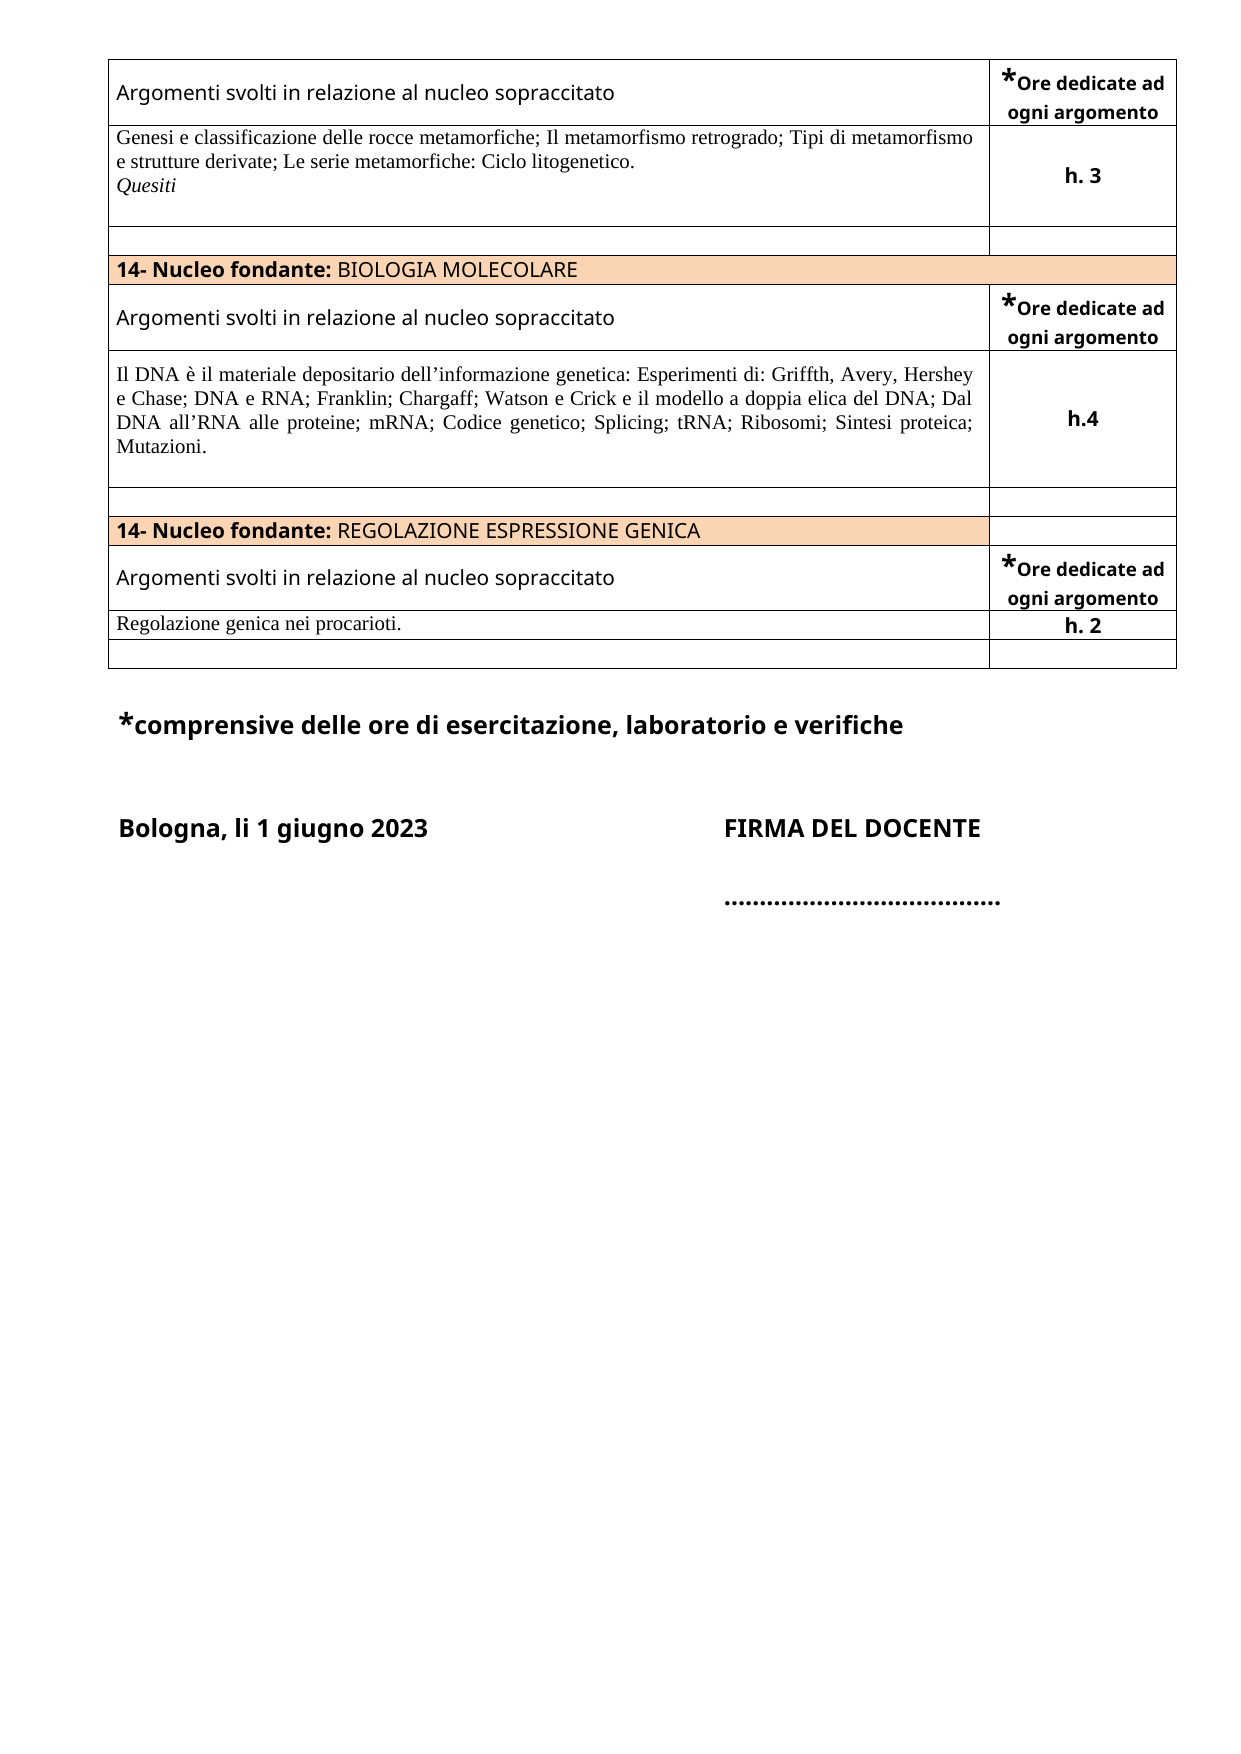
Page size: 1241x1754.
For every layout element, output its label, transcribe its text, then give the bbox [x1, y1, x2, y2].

text ………………………………… [118, 879, 1122, 913]
table_cell [990, 227, 1176, 255]
table_cell [109, 640, 989, 668]
table_cell [109, 488, 989, 516]
table_cell Il DNA è il materiale depositario dell’informazione genetica: Esperimenti di: Griffth, Avery, Hershey e Chase; DNA e RNA; Franklin; Chargaff; Watson e Crick e il modello a doppia elica del DNA; Dal DNA all’RNA alle proteine; mRNA; Codice genetico; Splicing; tRNA; Ribosomi; Sintesi proteica; Mutazioni. [109, 351, 989, 487]
table_cell 14- Nucleo fondante: REGOLAZIONE ESPRESSIONE GENICA [109, 517, 989, 545]
table_cell Genesi e classificazione delle rocce metamorfiche; Il metamorfismo retrogrado; Tipi di metamorfismo e strutture derivate; Le serie metamorfiche: Ciclo litogenetico. Quesiti [109, 126, 989, 226]
table_cell [990, 488, 1176, 516]
table_cell [990, 640, 1176, 668]
table_cell Regolazione genica nei procarioti. [109, 611, 989, 639]
table_cell 14- Nucleo fondante: BIOLOGIA MOLECOLARE [109, 256, 1176, 284]
table_cell *Ore dedicate ad ogni argomento [990, 60, 1176, 125]
table_cell Argomenti svolti in relazione al nucleo sopraccitato [109, 285, 989, 349]
table_cell h. 2 [990, 611, 1176, 639]
table_cell *Ore dedicate ad ogni argomento [990, 546, 1176, 610]
table_cell [990, 517, 1176, 545]
text Bologna, li 1 giugno 2023 FIRMA DEL DOCENTE [118, 811, 1122, 845]
table_cell h. 3 [990, 126, 1176, 226]
table_cell Argomenti svolti in relazione al nucleo sopraccitato [109, 546, 989, 610]
table_cell h.4 [990, 351, 1176, 487]
text *comprensive delle ore di esercitazione, laboratorio e verifiche [118, 703, 1122, 743]
table_cell *Ore dedicate ad ogni argomento [990, 285, 1176, 349]
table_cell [109, 60, 989, 125]
table_cell [109, 227, 989, 255]
